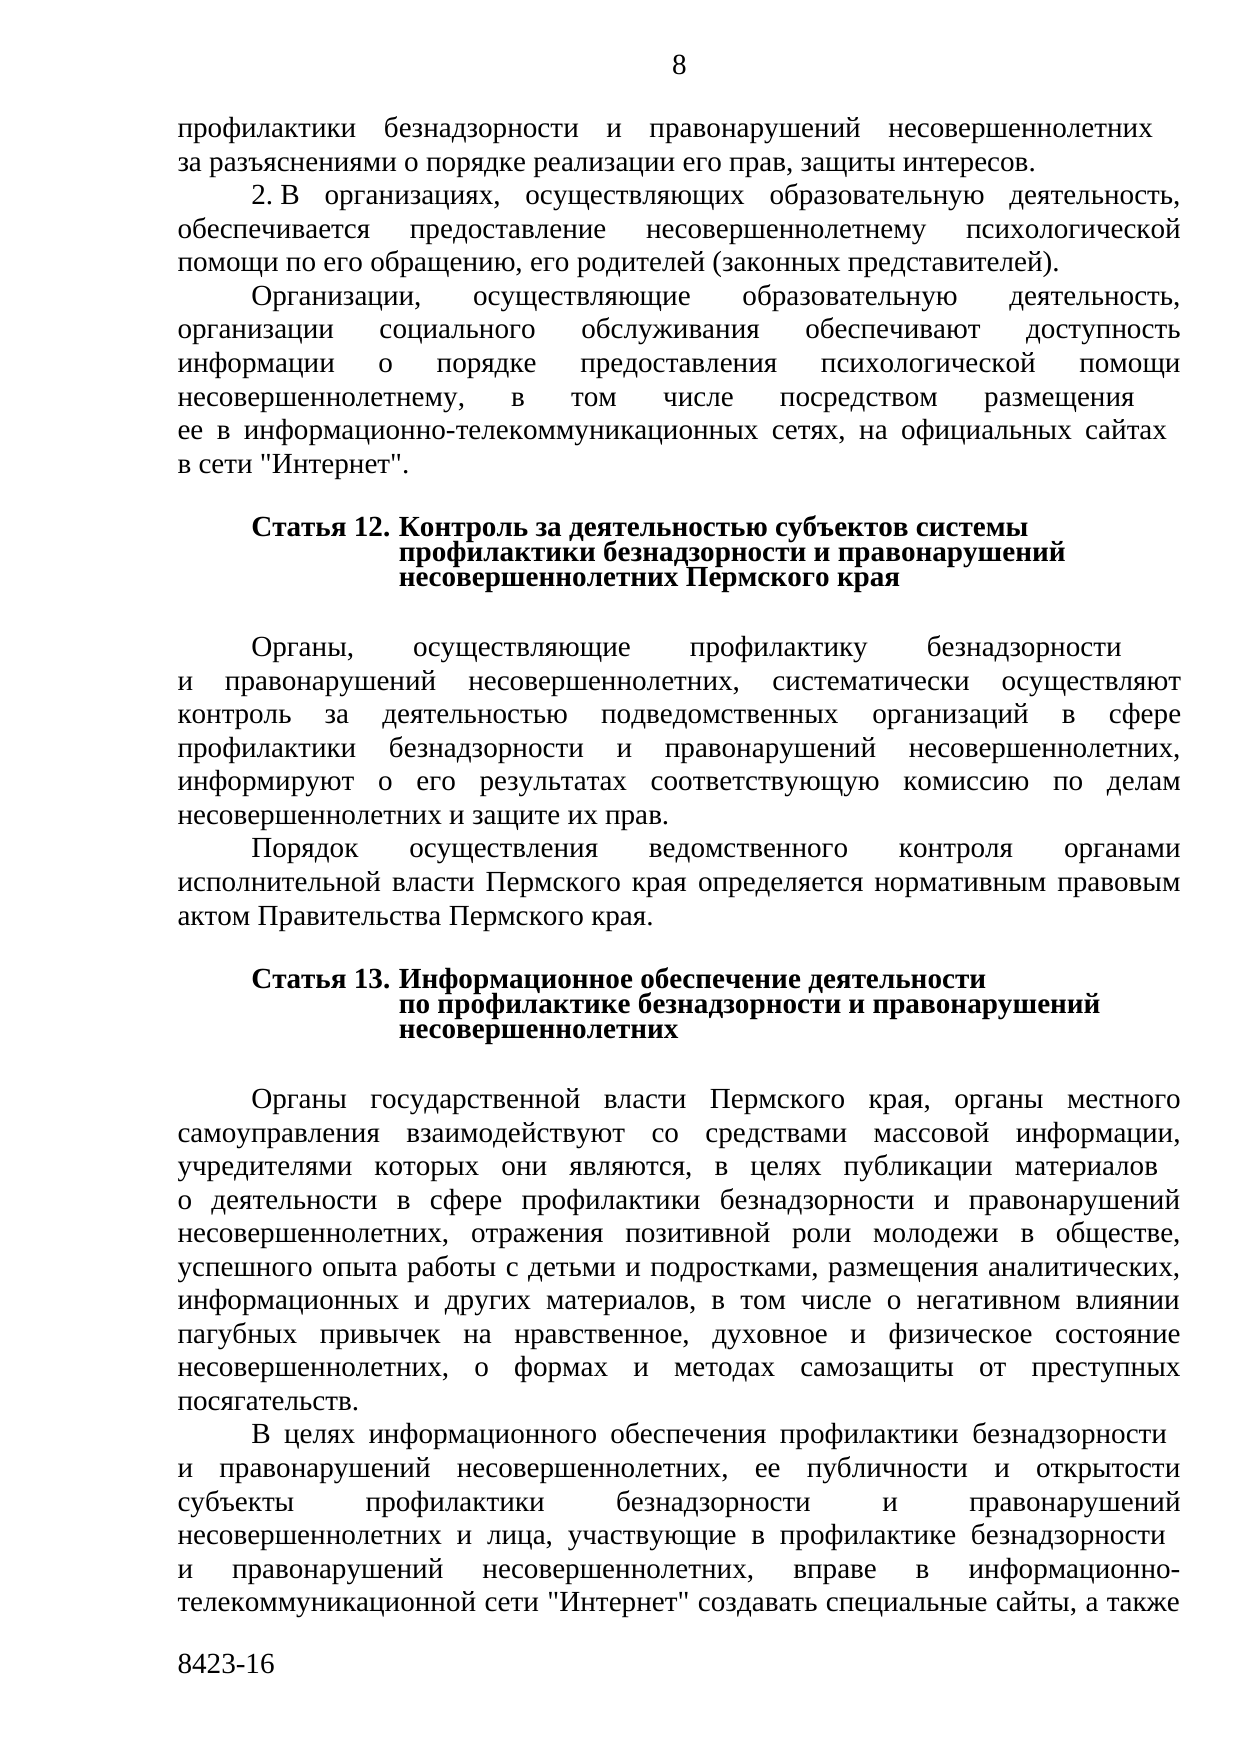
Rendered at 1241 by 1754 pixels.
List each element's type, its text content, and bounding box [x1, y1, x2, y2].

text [177, 1417, 1181, 1618]
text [177, 110, 1181, 177]
text Органы государственной власти Пермского края, органы местного самоуправления взаимодействуют со средствами массовой информации, учредителями которых они являются, в целях публикации материалов о деятельности в сфере профилактики безнадзорности и правонарушений несовершеннолетних, отражения позитивной роли молодежи в обществе, успешного опыта работы с детьми и подростками, размещения аналитических, информационных и других материалов, в том числе о негативном влиянии пагубных привычек на нравственное, духовное и физическое состояние несовершеннолетних, о формах и методах самозащиты от преступных посягательств. [177, 1081, 1181, 1417]
text Органы, осуществляющие профилактику безнадзорности и правонарушений несовершеннолетних, систематически осуществляют контроль за деятельностью подведомственных организаций в сфере профилактики безнадзорности и правонарушений несовершеннолетних, информируют о его результатах соответствующую комиссию по делам несовершеннолетних и защите их прав. [177, 629, 1181, 831]
text Информационное обеспечение деятельности по профилактике безнадзорности и правонарушений несовершеннолетних [251, 969, 1181, 1044]
text Организации, осуществляющие образовательную деятельность, организации социального обслуживания обеспечивают доступность информации о порядке предоставления психологической помощи несовершеннолетнему, в том числе посредством размещения ее в информационно-телекоммуникационных сетях, на официальных сайтах в сети "Интернет". [177, 278, 1181, 479]
text Порядок осуществления ведомственного контроля органами исполнительной власти Пермского края определяется нормативным правовым актом Правительства Пермского края. [177, 831, 1181, 931]
text Контроль за деятельностью субъектов системы профилактики безнадзорности и правонарушений несовершеннолетних Пермского края [251, 517, 1181, 592]
text 2. В организациях, осуществляющих образовательную деятельность, обеспечивается предоставление несовершеннолетнему психологической помощи по его обращению, его родителей (законных представителей). [177, 177, 1181, 278]
